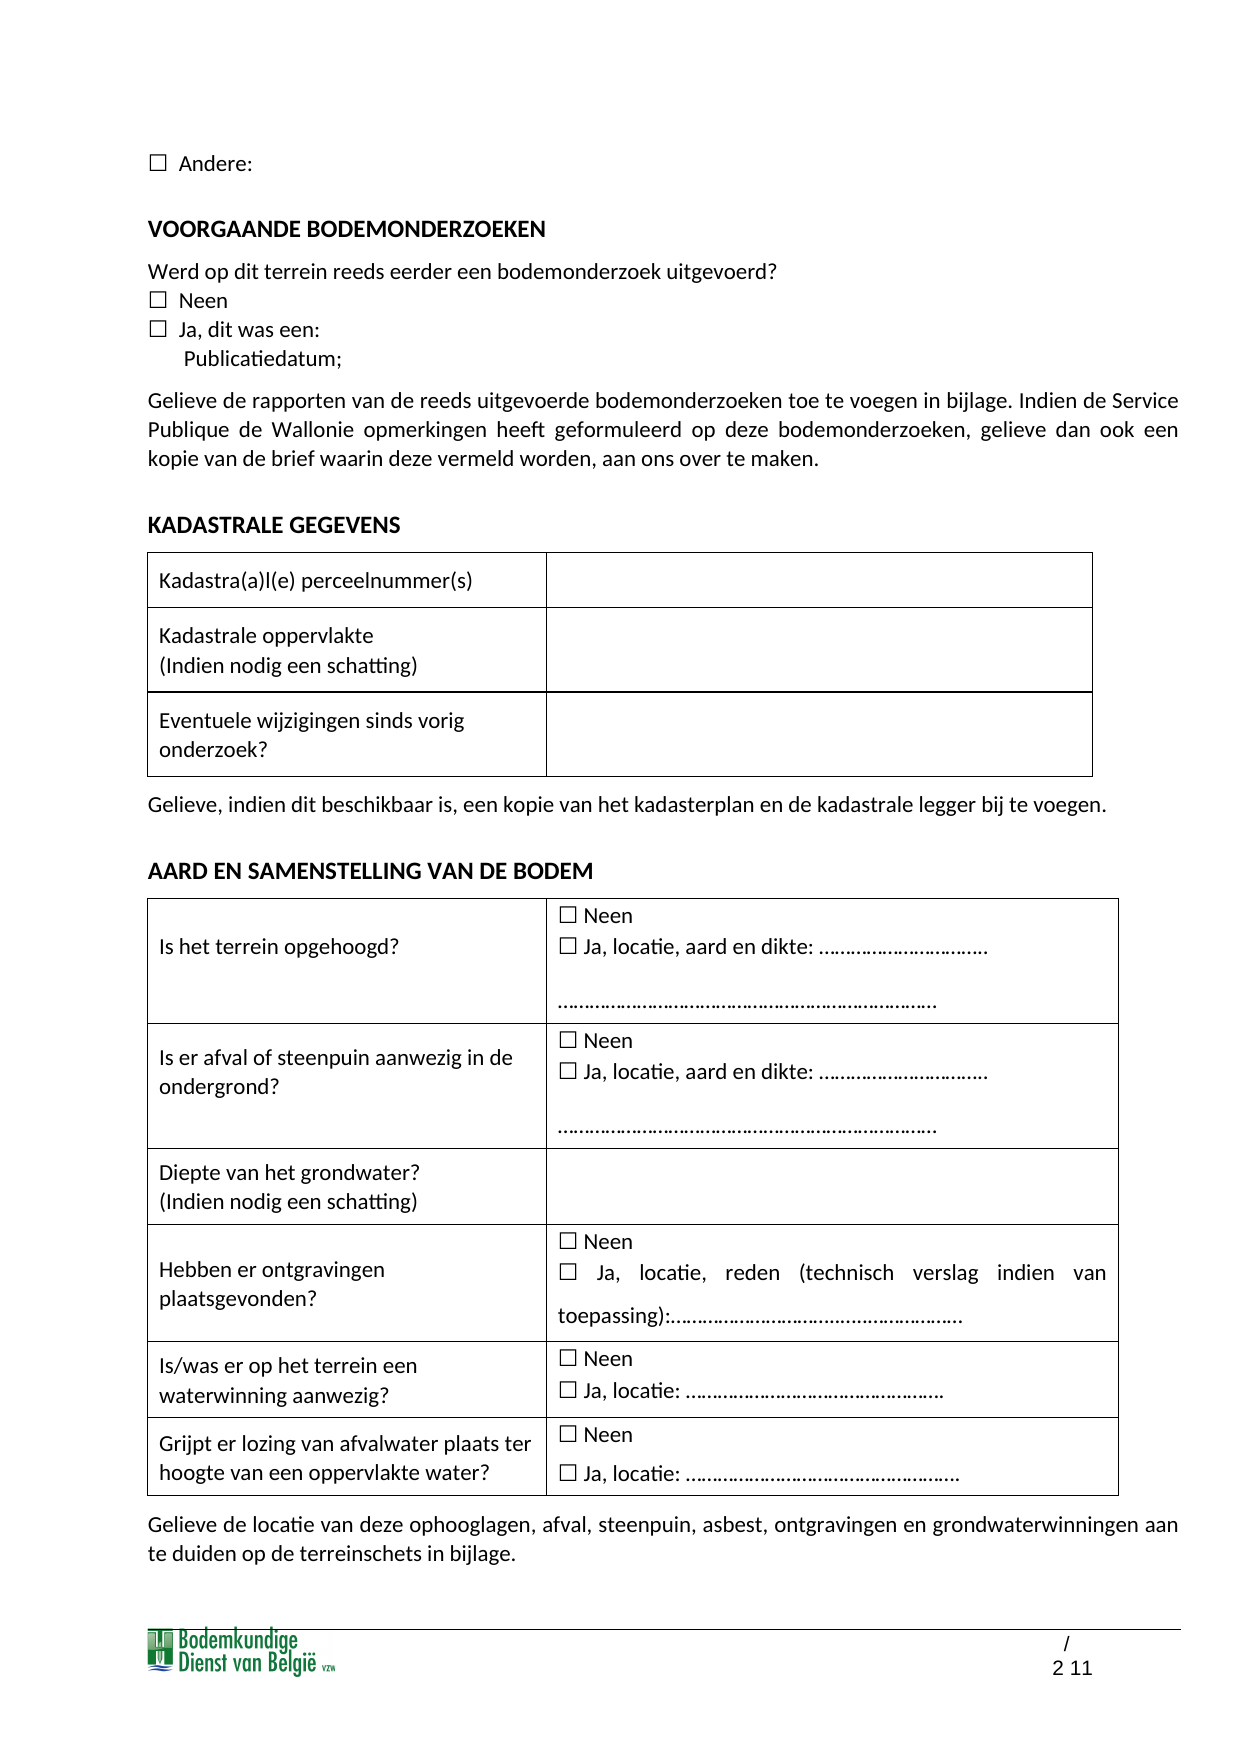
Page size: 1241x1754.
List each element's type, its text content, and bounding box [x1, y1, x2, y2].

text Neen [148, 285, 1181, 314]
table_cell [547, 1149, 1118, 1224]
table_header [547, 553, 1092, 607]
subtitle Aard en samenstelling van de bodem [148, 856, 1122, 885]
text Ja, dit was een: [148, 314, 1181, 343]
table_cell Neen Ja, locatie: ……………………………………………. [547, 1418, 1118, 1495]
table_cell Is/was er op het terrein een waterwinning aanwezig? [148, 1342, 546, 1417]
text Gelieve de rapporten van de reeds uitgevoerde bodemonderzoeken toe te voegen in bijlage. Indien de Service Publique de Wallonie opmerkingen heeft geformuleerd op deze bodemonderzoeken, gelieve dan ook een kopie van de brief waarin deze vermeld worden, aan ons over te maken. [148, 385, 1181, 473]
text Gelieve, indien dit beschikbaar is, een kopie van het kadasterplan en de kadastrale legger bij te voegen. [148, 789, 1181, 818]
table_cell Hebben er ontgravingen plaatsgevonden? [148, 1225, 546, 1341]
table_cell Neen Ja, locatie, reden (technisch verslag indien van toepassing):…………………………..…..……………… [547, 1225, 1118, 1341]
table_header Is het terrein opgehoogd? [148, 899, 546, 1023]
table_cell Eventuele wijzigingen sinds vorig onderzoek? [148, 693, 546, 776]
table_cell Grijpt er lozing van afvalwater plaats ter hoogte van een oppervlakte water? [148, 1418, 546, 1495]
table_cell Diepte van het grondwater? (Indien nodig een schatting) [148, 1149, 546, 1224]
text Werd op dit terrein reeds eerder een bodemonderzoek uitgevoerd? [148, 256, 1181, 285]
subtitle Voorgaande bodemonderzoeken [148, 214, 1122, 243]
table_header Neen Ja, locatie, aard en dikte: ………………………….. ……………………………………………………………… [547, 899, 1118, 1023]
text Publicatiedatum; [148, 343, 1181, 373]
table_cell Is er afval of steenpuin aanwezig in de ondergrond? [148, 1024, 546, 1148]
subtitle Kadastrale gegevens [148, 510, 1122, 539]
table_cell Neen Ja, locatie, aard en dikte: ………………………….. ……………………………………………………………… [547, 1024, 1118, 1148]
table_cell [547, 693, 1092, 776]
text Andere: [148, 148, 1181, 177]
table_cell [547, 608, 1092, 691]
table_cell Kadastrale oppervlakte (Indien nodig een schatting) [148, 608, 546, 691]
table_header Kadastra(a)l(e) perceelnummer(s) [148, 553, 546, 607]
picture [147, 1625, 336, 1629]
text Gelieve de locatie van deze ophooglagen, afval, steenpuin, asbest, ontgravingen en grondwaterwinningen aan te duiden op de terreinschets in bijlage. [148, 1509, 1181, 1567]
table_cell Neen Ja, locatie: …………………………………………. [547, 1342, 1118, 1417]
picture [147, 1630, 336, 1677]
